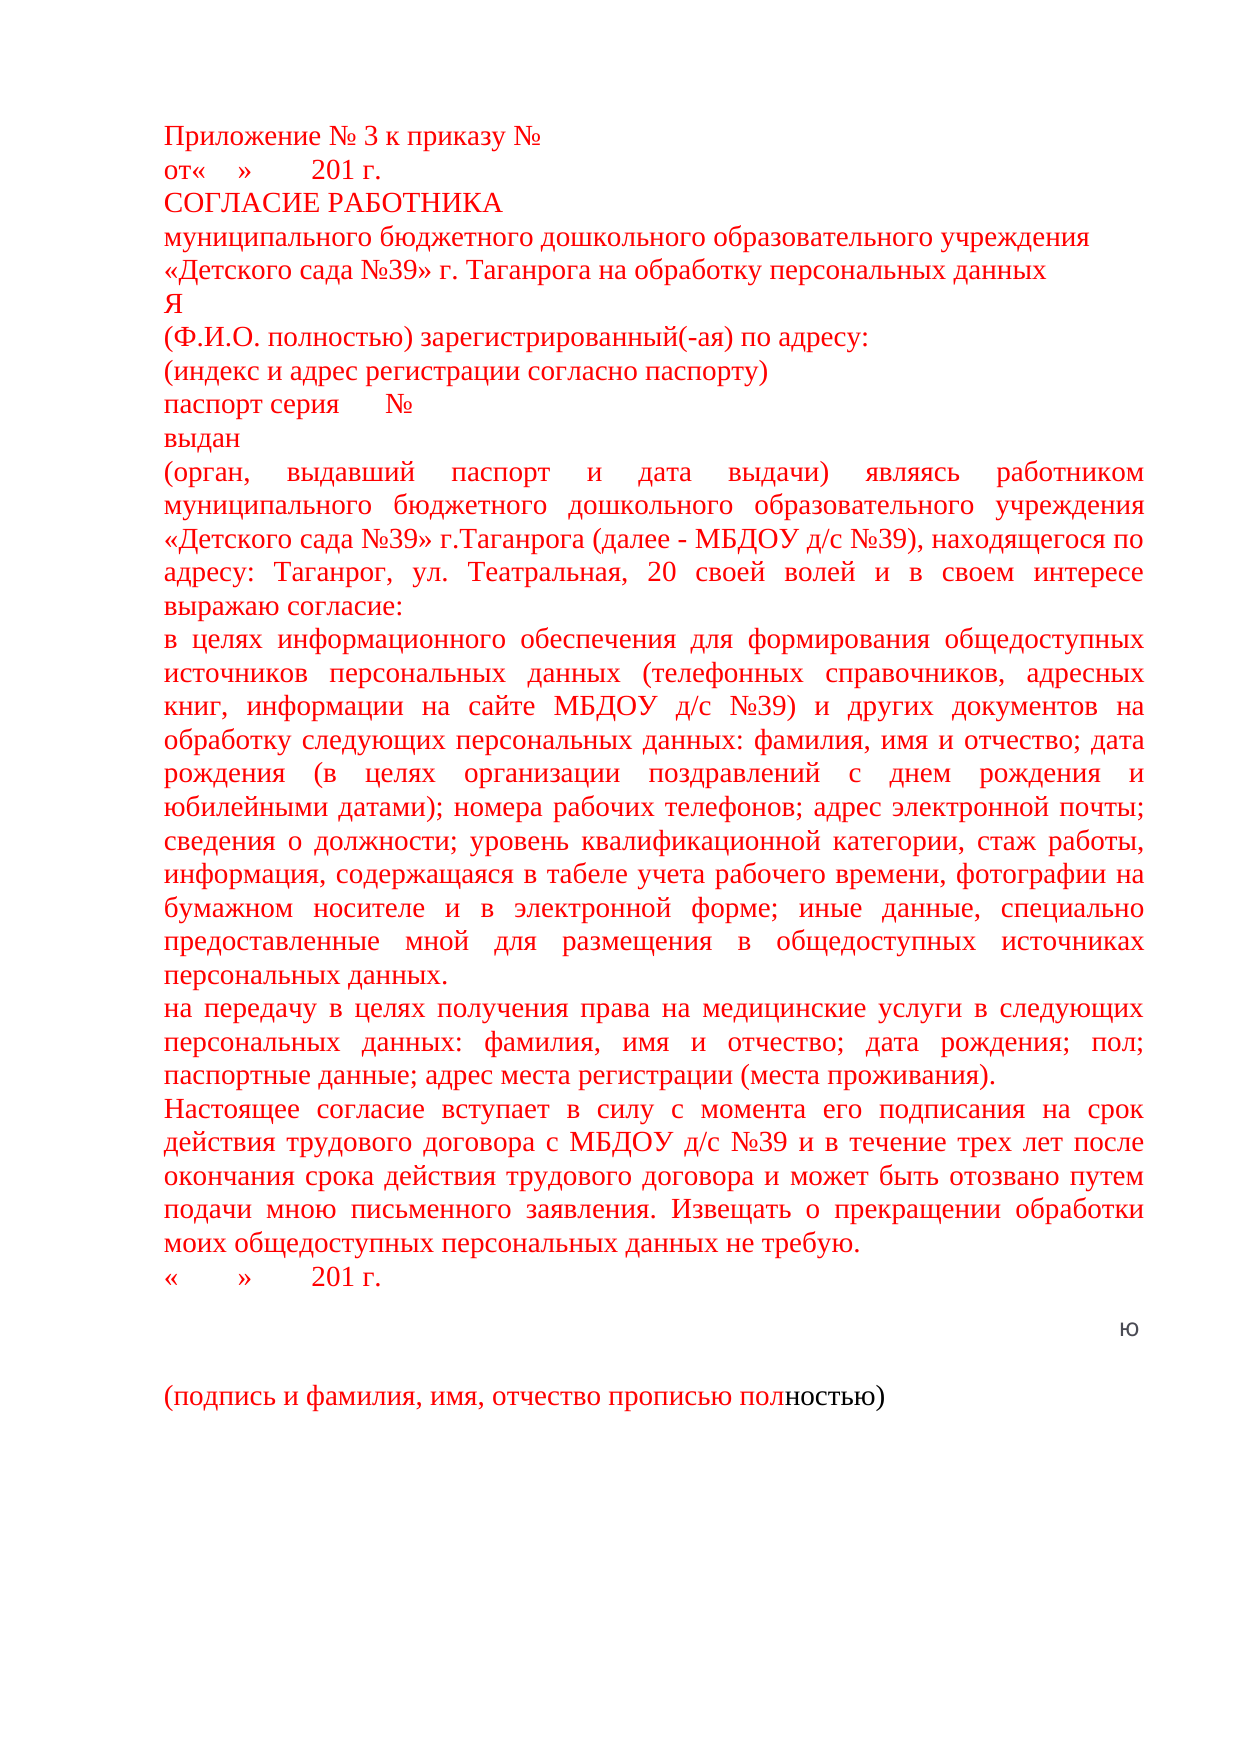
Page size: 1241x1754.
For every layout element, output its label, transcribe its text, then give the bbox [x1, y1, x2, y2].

text (подпись и фамилия, имя, отчество прописью полностью) [164, 1292, 1145, 1412]
text (Ф.И.О. полностью) зарегистрированный(-ая) по адресу: [164, 319, 1145, 353]
text Приложение № 3 к приказу № [164, 118, 1145, 152]
text Настоящее согласие вступает в силу с момента его подписания на срок действия трудового договора с МБДОУ д/с №39 и в течение трех лет после окончания срока действия трудового договора и может быть отозвано путем подачи мною письменного заявления. Извещать о прекращении обработки моих общедоступных персональных данных не требую. [164, 1091, 1145, 1259]
text в целях информационного обеспечения для формирования общедоступных источников персональных данных (телефонных справочников, адресных книг, информации на сайте МБДОУ д/с №39) и других документов на обработку следующих персональных данных: фамилия, имя и отчество; дата рождения (в целях организации поздравлений с днем рождения и юбилейными датами); номера рабочих телефонов; адрес электронной почты; сведения о должности; уровень квалификационной категории, стаж работы, информация, содержащаяся в табеле учета рабочего времени, фотографии на бумажном носителе и в электронной форме; иные данные, специально предоставленные мной для размещения в общедоступных источниках персональных данных. [164, 621, 1145, 990]
text выдан [164, 420, 1145, 454]
text (индекс и адрес регистрации согласно паспорту) [164, 353, 1145, 387]
text паспорт серия № [164, 387, 1145, 420]
text « » 201 г. [164, 1259, 1145, 1292]
text Я [164, 286, 1145, 319]
text (орган, выдавший паспорт и дата выдачи) являясь работником муниципального бюджетного дошкольного образовательного учреждения «Детского сада №39» г.Таганрога (далее - МБДОУ д/с №39), находящегося по адресу: Таганрог, ул. Театральная, 20 своей волей и в своем интересе выражаю согласие: [164, 454, 1145, 621]
text от« » 201 г. [164, 152, 1145, 185]
text СОГЛАСИЕ РАБОТНИКА муниципального бюджетного дошкольного образовательного учреждения «Детского сада №39» г. Таганрога на обработку персональных данных [164, 185, 1145, 286]
text на передачу в целях получения права на медицинские услуги в следующих персональных данных: фамилия, имя и отчество; дата рождения; пол; паспортные данные; адрес места регистрации (места проживания). [164, 990, 1145, 1091]
